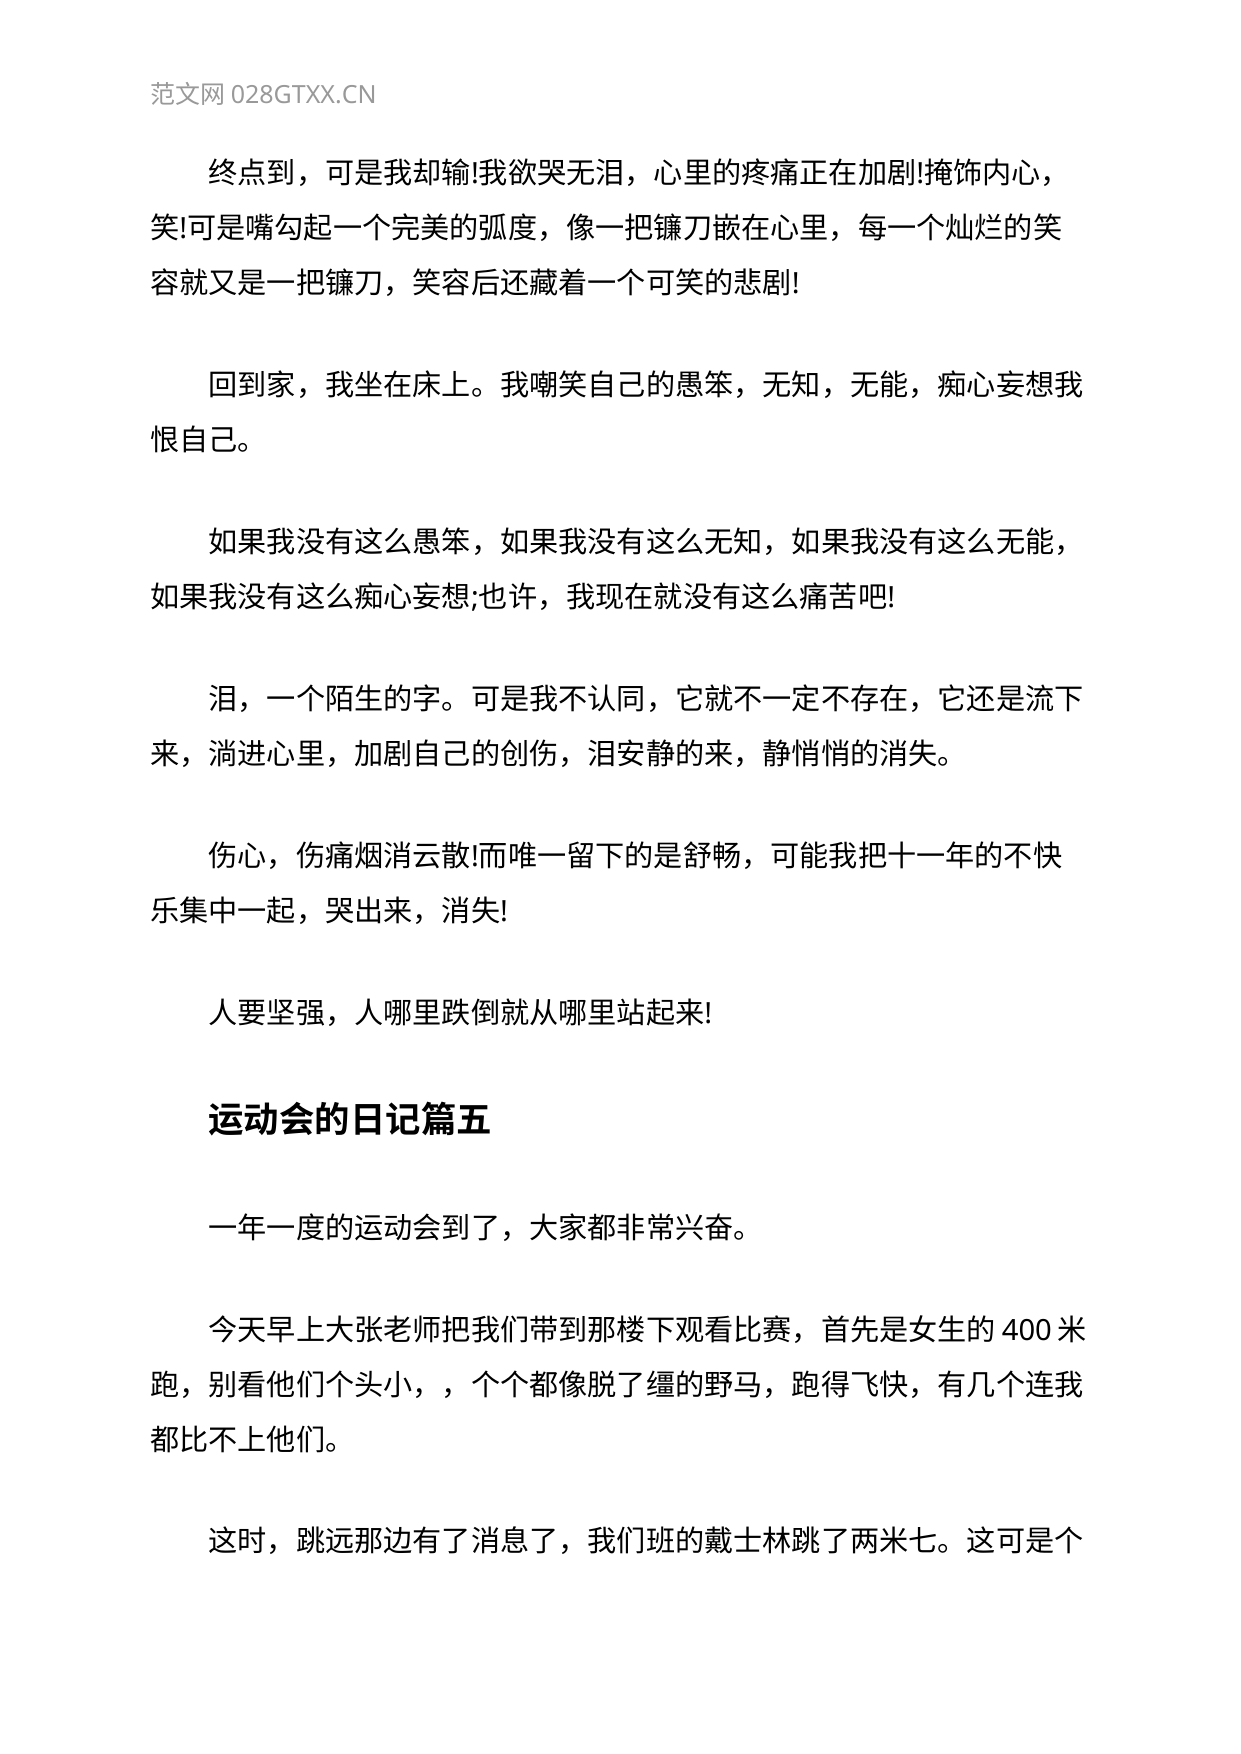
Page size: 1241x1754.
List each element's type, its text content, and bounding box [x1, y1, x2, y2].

text 伤心，伤痛烟消云散!而唯一留下的是舒畅，可能我把十一年的不快乐集中一起，哭出来，消失! [150, 832, 1090, 929]
text 人要坚强，人哪里跌倒就从哪里站起来! [150, 989, 1090, 1032]
text 终点到，可是我却输!我欲哭无泪，心里的疼痛正在加剧!掩饰内心，笑!可是嘴勾起一个完美的弧度，像一把镰刀嵌在心里，每一个灿烂的笑容就又是一把镰刀，笑容后还藏着一个可笑的悲剧! [150, 150, 1090, 302]
text 运动会的日记篇五 [150, 1091, 1090, 1142]
text 如果我没有这么愚笨，如果我没有这么无知，如果我没有这么无能，如果我没有这么痴心妄想;也许，我现在就没有这么痛苦吧! [150, 519, 1090, 616]
text 回到家，我坐在床上。我嘲笑自己的愚笨，无知，无能，痴心妄想我恨自己。 [150, 362, 1090, 459]
text 泪，一个陌生的字。可是我不认同，它就不一定不存在，它还是流下来，淌进心里，加剧自己的创伤，泪安静的来，静悄悄的消失。 [150, 676, 1090, 773]
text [150, 1518, 1090, 1560]
text 一年一度的运动会到了，大家都非常兴奋。 [150, 1204, 1090, 1247]
text 今天早上大张老师把我们带到那楼下观看比赛，首先是女生的400米跑，别看他们个头小，，个个都像脱了缰的野马，跑得飞快，有几个连我都比不上他们。 [150, 1306, 1090, 1458]
